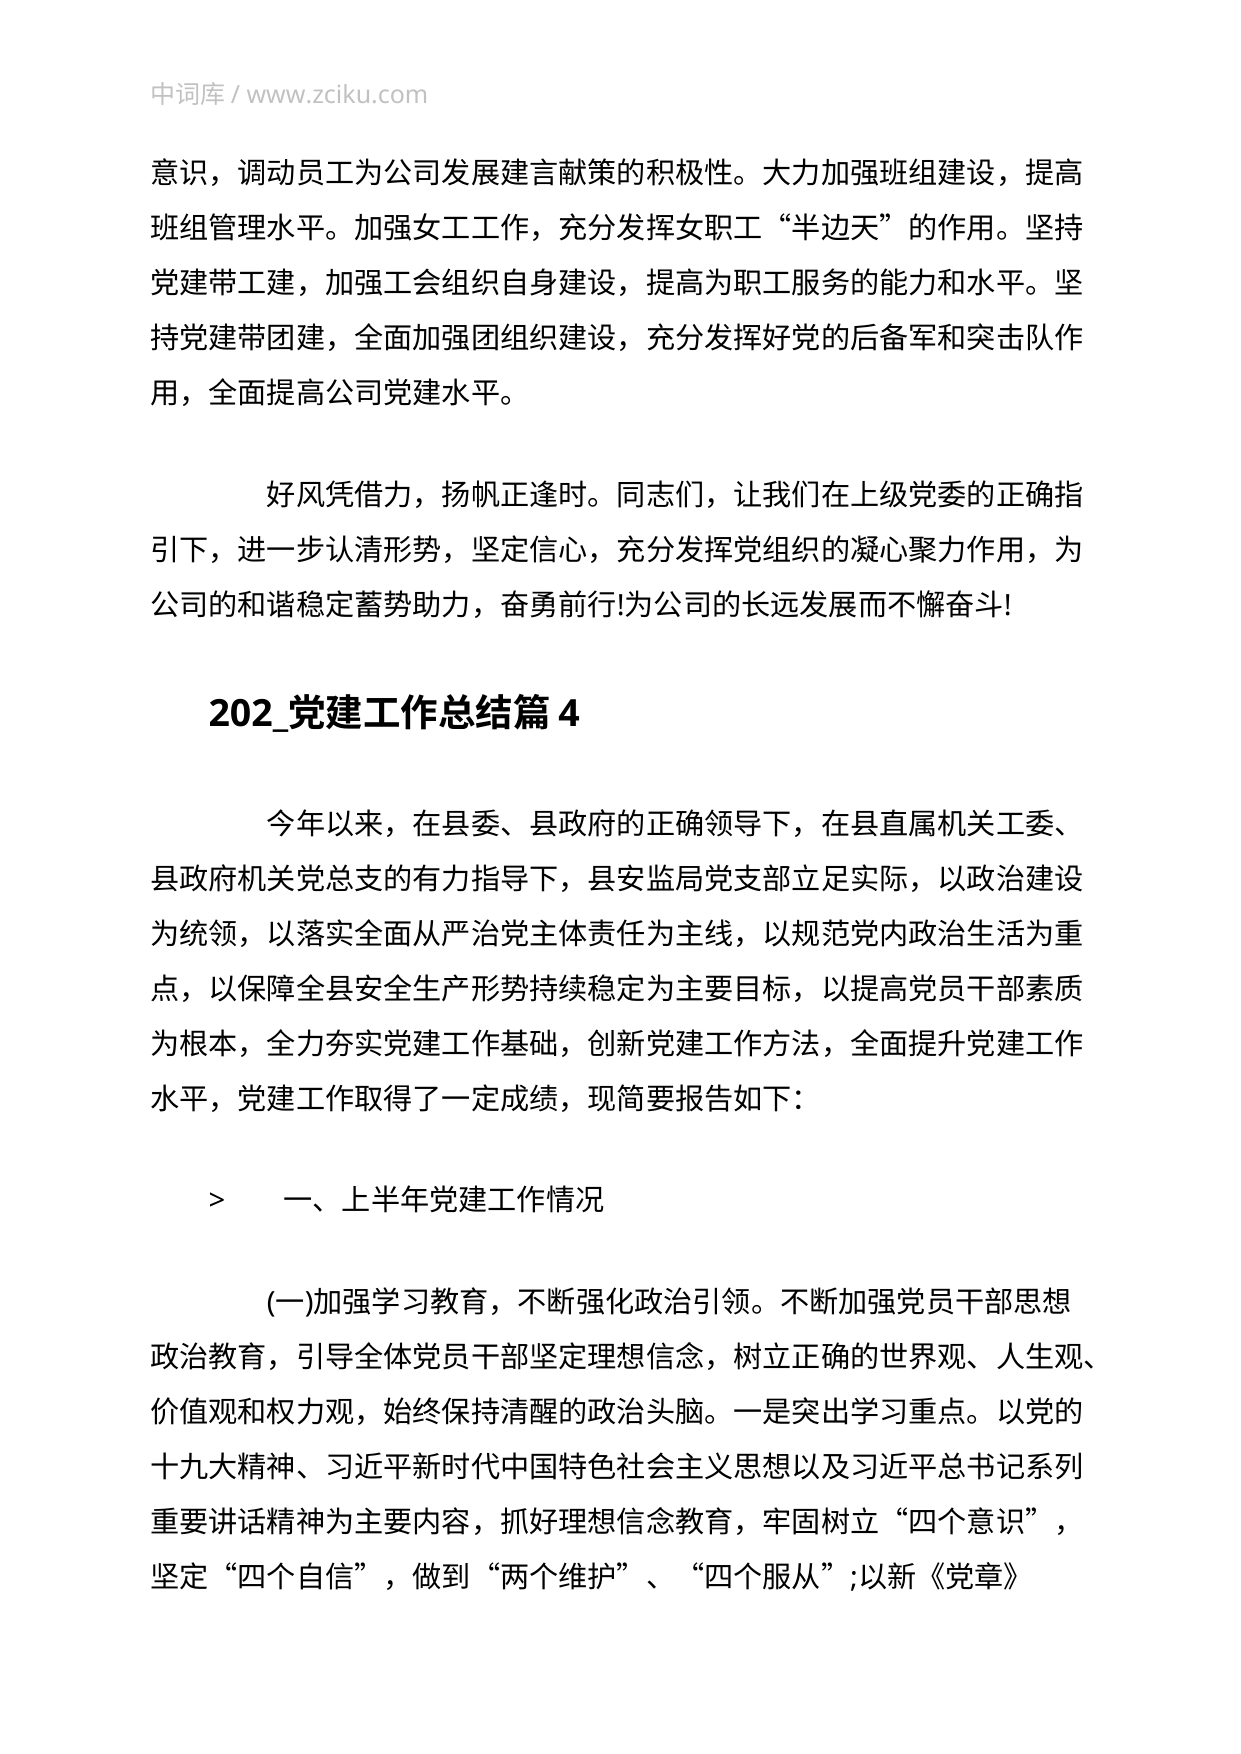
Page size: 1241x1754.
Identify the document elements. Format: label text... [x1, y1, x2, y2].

text 今年以来，在县委、县政府的正确领导下，在县直属机关工委、县政府机关党总支的有力指导下，县安监局党支部立足实际，以政治建设为统领，以落实全面从严治党主体责任为主线，以规范党内政治生活为重点，以保障全县安全生产形势持续稳定为主要目标，以提高党员干部素质为根本，全力夯实党建工作基础，创新党建工作方法，全面提升党建工作水平，党建工作取得了一定成绩，现简要报告如下： [150, 801, 1090, 1117]
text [150, 1279, 1090, 1596]
text 202_党建工作总结篇4 [150, 683, 1090, 738]
text > 一、上半年党建工作情况 [150, 1177, 1090, 1219]
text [150, 150, 1090, 412]
text 好风凭借力，扬帆正逢时。同志们，让我们在上级党委的正确指引下，进一步认清形势，坚定信心，充分发挥党组织的凝心聚力作用，为公司的和谐稳定蓄势助力，奋勇前行!为公司的长远发展而不懈奋斗! [150, 471, 1090, 623]
